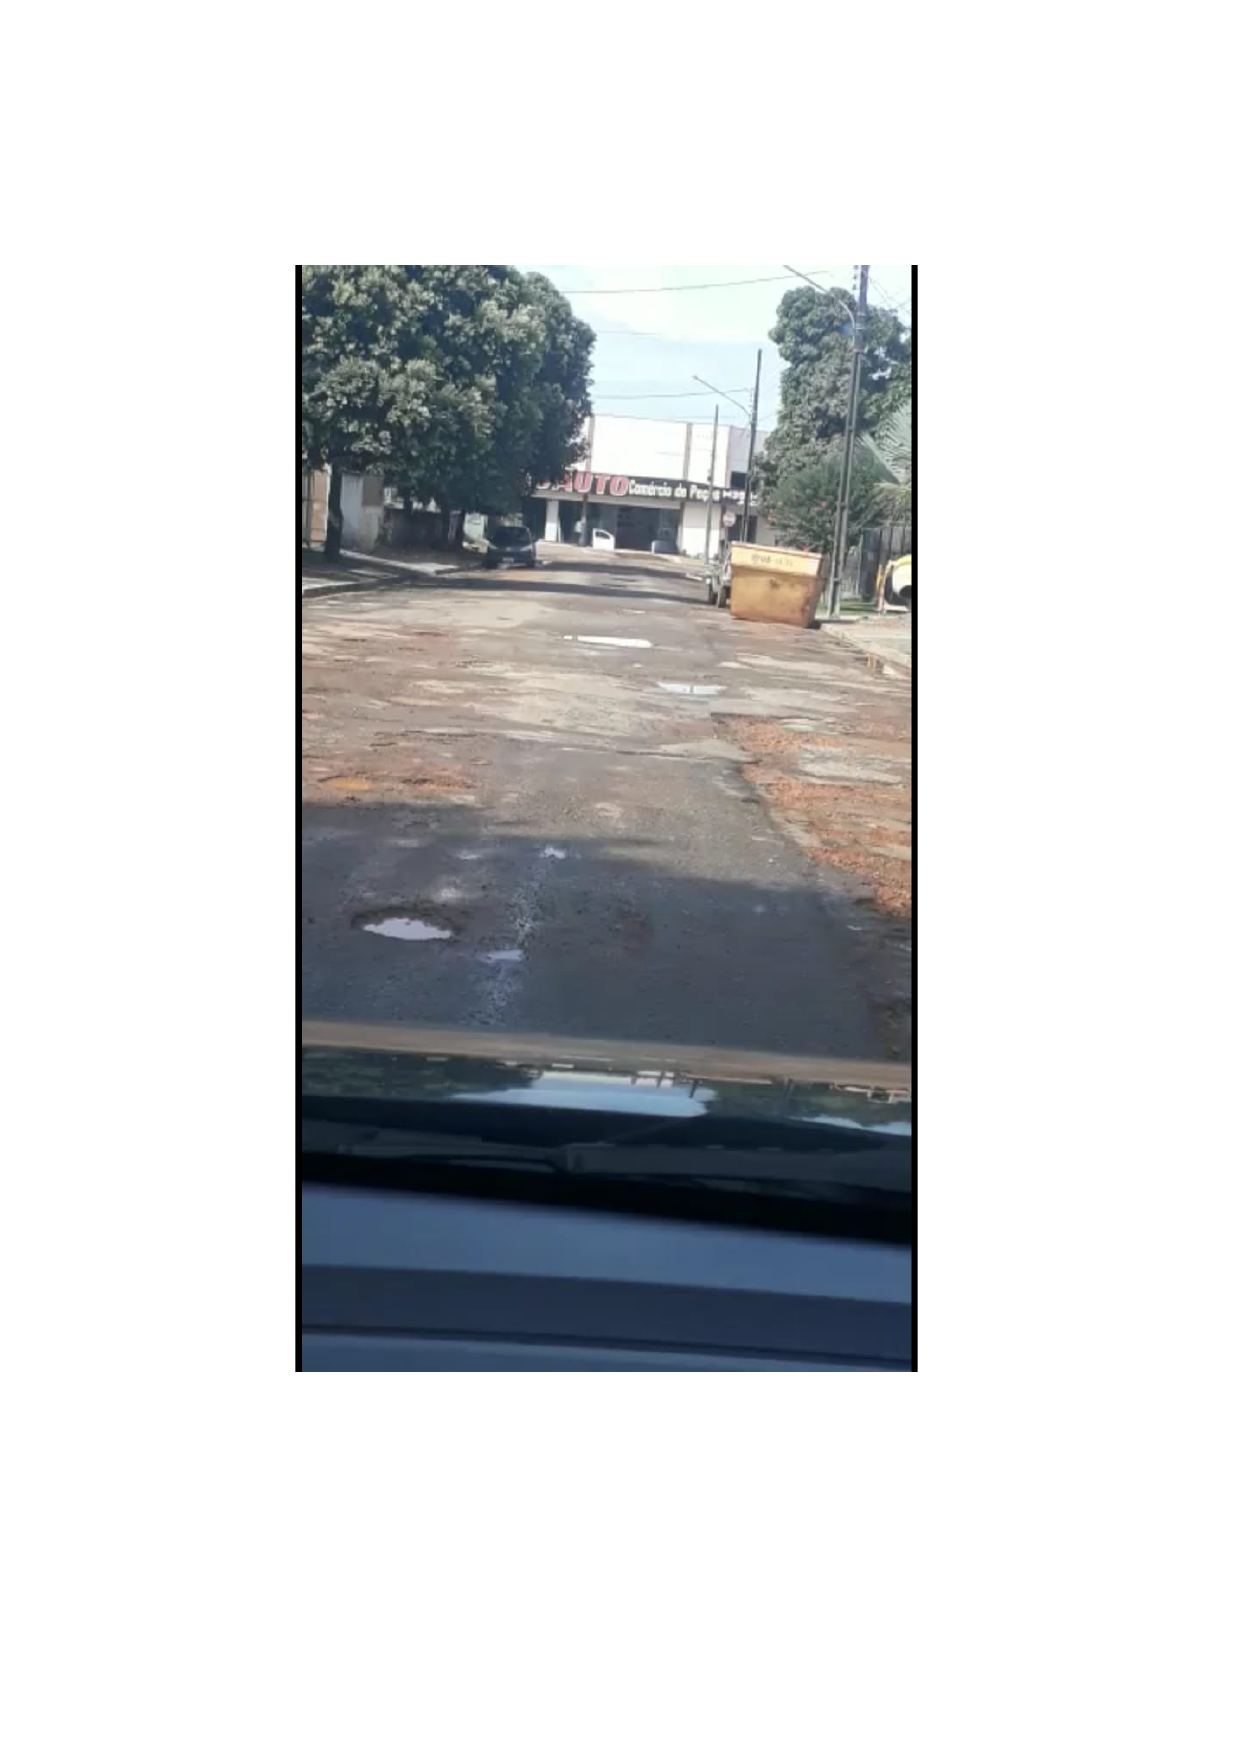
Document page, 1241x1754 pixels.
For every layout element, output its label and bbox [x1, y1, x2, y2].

picture [295, 265, 918, 1372]
